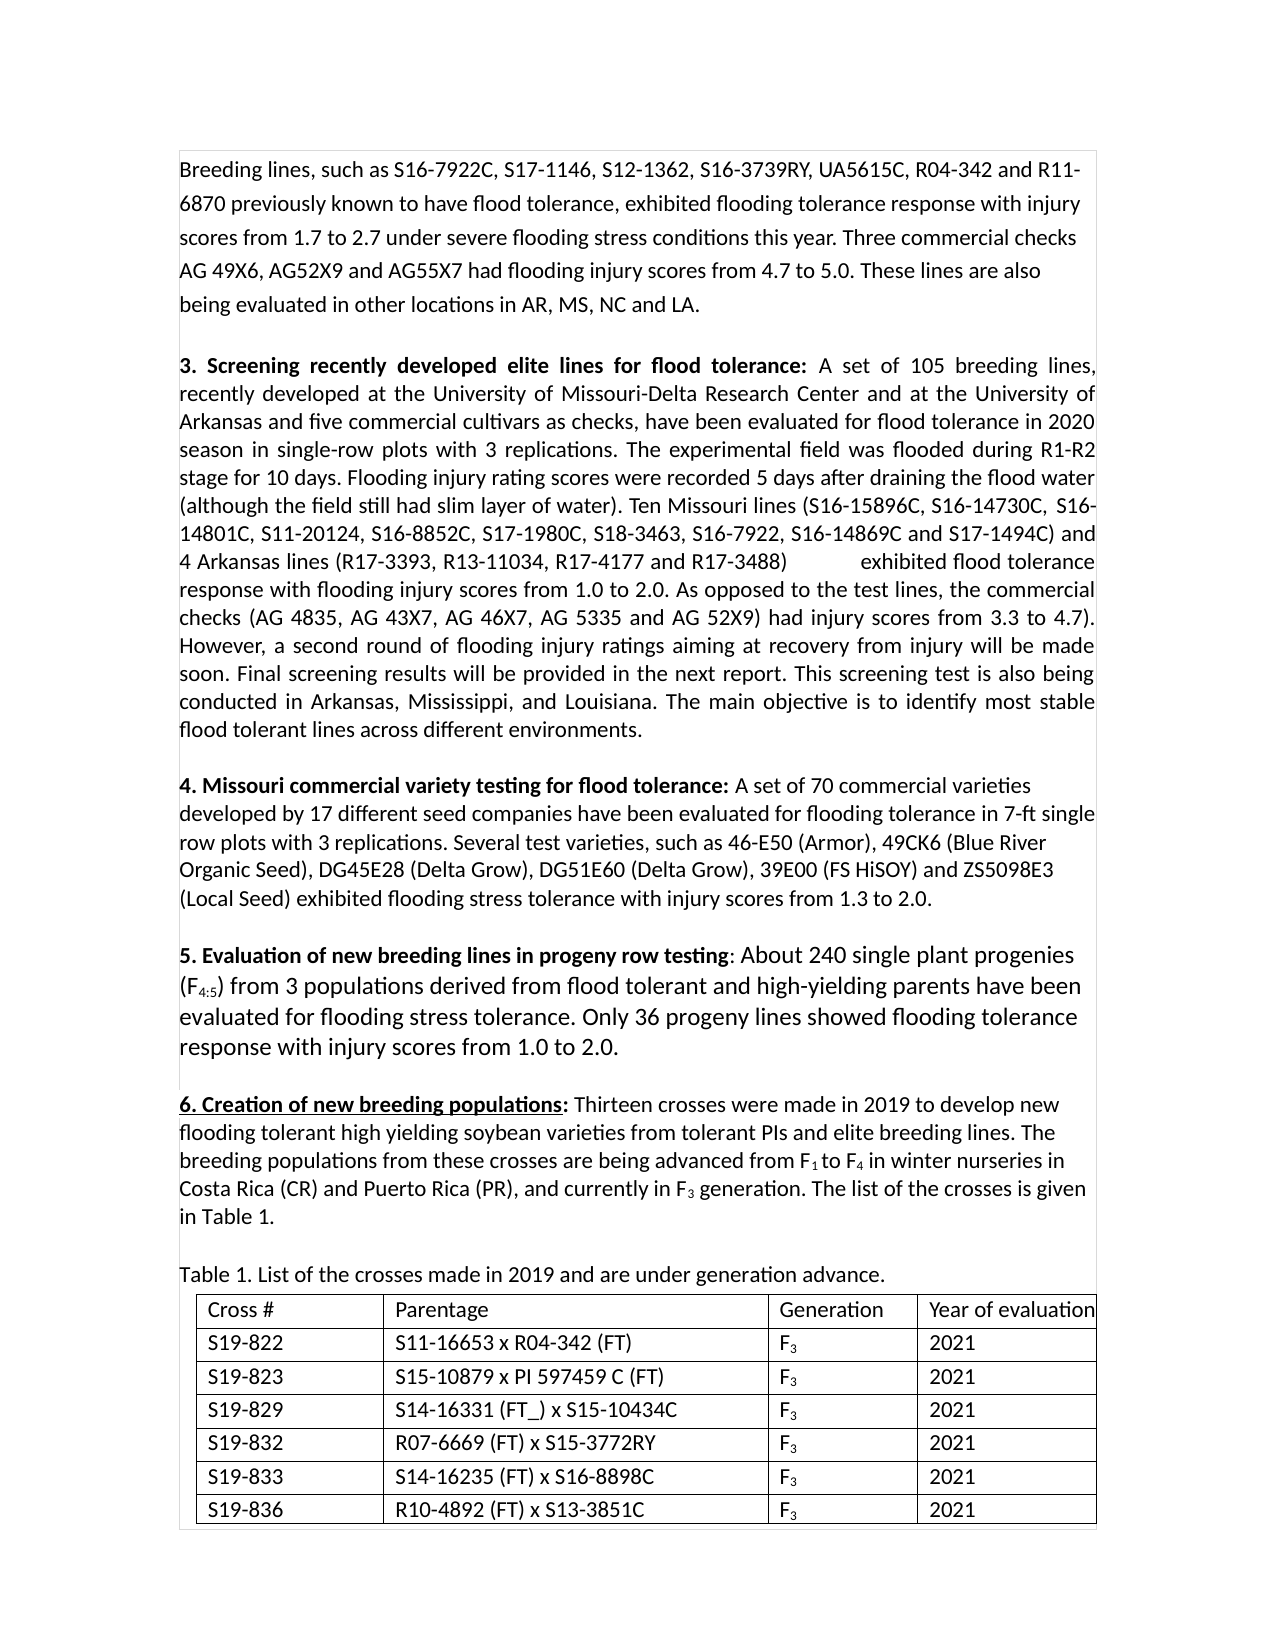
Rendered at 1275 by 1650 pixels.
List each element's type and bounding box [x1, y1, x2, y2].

table_cell [180, 151, 1096, 1529]
